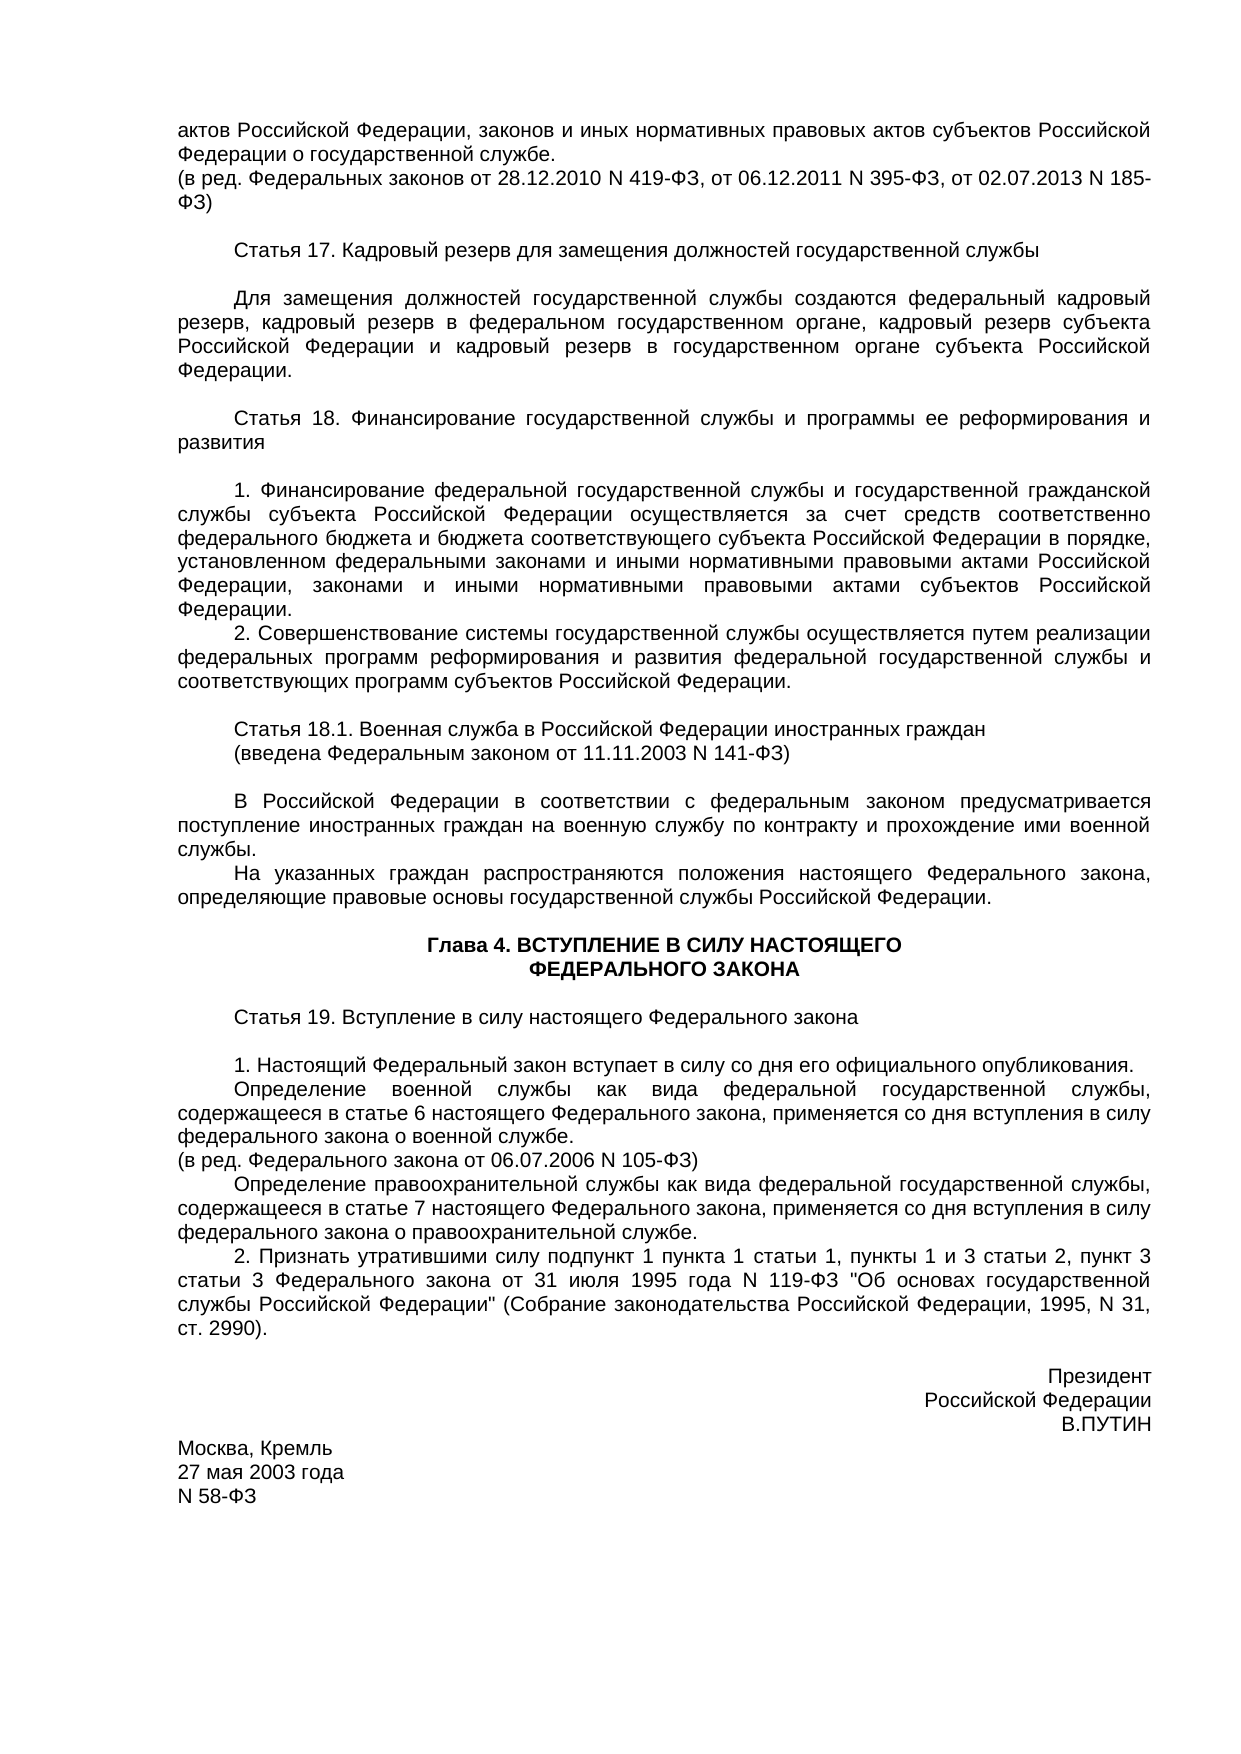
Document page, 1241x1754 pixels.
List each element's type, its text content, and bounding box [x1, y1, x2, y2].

text Статья 18. Финансирование государственной службы и программы ее реформирования и развития [177, 406, 1152, 453]
text ФЕДЕРАЛЬНОГО ЗАКОНА [177, 957, 1152, 981]
text 27 мая 2003 года [177, 1460, 1152, 1484]
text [177, 118, 1152, 166]
text N 58-ФЗ [177, 1484, 1152, 1508]
text Статья 19. Вступление в силу настоящего Федерального закона [177, 1004, 1152, 1028]
text 2. Совершенствование системы государственной службы осуществляется путем реализации федеральных программ реформирования и развития федеральной государственной службы и соответствующих программ субъектов Российской Федерации. [177, 621, 1152, 693]
text (в ред. Федерального закона от 06.07.2006 N 105-ФЗ) [177, 1148, 1152, 1172]
text 1. Настоящий Федеральный закон вступает в силу со дня его официального опубликования. [177, 1052, 1152, 1076]
text Для замещения должностей государственной службы создаются федеральный кадровый резерв, кадровый резерв в федеральном государственном органе, кадровый резерв субъекта Российской Федерации и кадровый резерв в государственном органе субъекта Российской Федерации. [177, 286, 1152, 382]
text Статья 17. Кадровый резерв для замещения должностей государственной службы [177, 238, 1152, 262]
text Статья 18.1. Военная служба в Российской Федерации иностранных граждан [177, 717, 1152, 741]
text Определение военной службы как вида федеральной государственной службы, содержащееся в статье 6 настоящего Федерального закона, применяется со дня вступления в силу федерального закона о военной службе. [177, 1076, 1152, 1148]
text 1. Финансирование федеральной государственной службы и государственной гражданской службы субъекта Российской Федерации осуществляется за счет средств соответственно федерального бюджета и бюджета соответствующего субъекта Российской Федерации в порядке, установленном федеральными законами и иными нормативными правовыми актами Российской Федерации, законами и иными нормативными правовыми актами субъектов Российской Федерации. [177, 477, 1152, 621]
text 2. Признать утратившими силу подпункт 1 пункта 1 статьи 1, пункты 1 и 3 статьи 2, пункт 3 статьи 3 Федерального закона от 31 июля 1995 года N 119-ФЗ "Об основах государственной службы Российской Федерации" (Собрание законодательства Российской Федерации, 1995, N 31, ст. 2990). [177, 1244, 1152, 1340]
text (в ред. Федеральных законов от 28.12.2010 N 419-ФЗ, от 06.12.2011 N 395-ФЗ, от 02.07.2013 N 185-ФЗ) [177, 166, 1152, 214]
text На указанных граждан распространяются положения настоящего Федерального закона, определяющие правовые основы государственной службы Российской Федерации. [177, 861, 1152, 909]
text В.ПУТИН [177, 1412, 1152, 1436]
text В Российской Федерации в соответствии с федеральным законом предусматривается поступление иностранных граждан на военную службу по контракту и прохождение ими военной службы. [177, 789, 1152, 861]
text Президент [177, 1364, 1152, 1388]
text Определение правоохранительной службы как вида федеральной государственной службы, содержащееся в статье 7 настоящего Федерального закона, применяется со дня вступления в силу федерального закона о правоохранительной службе. [177, 1172, 1152, 1244]
text Глава 4. ВСТУПЛЕНИЕ В СИЛУ НАСТОЯЩЕГО [177, 933, 1152, 957]
text (введена Федеральным законом от 11.11.2003 N 141-ФЗ) [177, 741, 1152, 765]
text Москва, Кремль [177, 1436, 1152, 1460]
text Российской Федерации [177, 1388, 1152, 1412]
